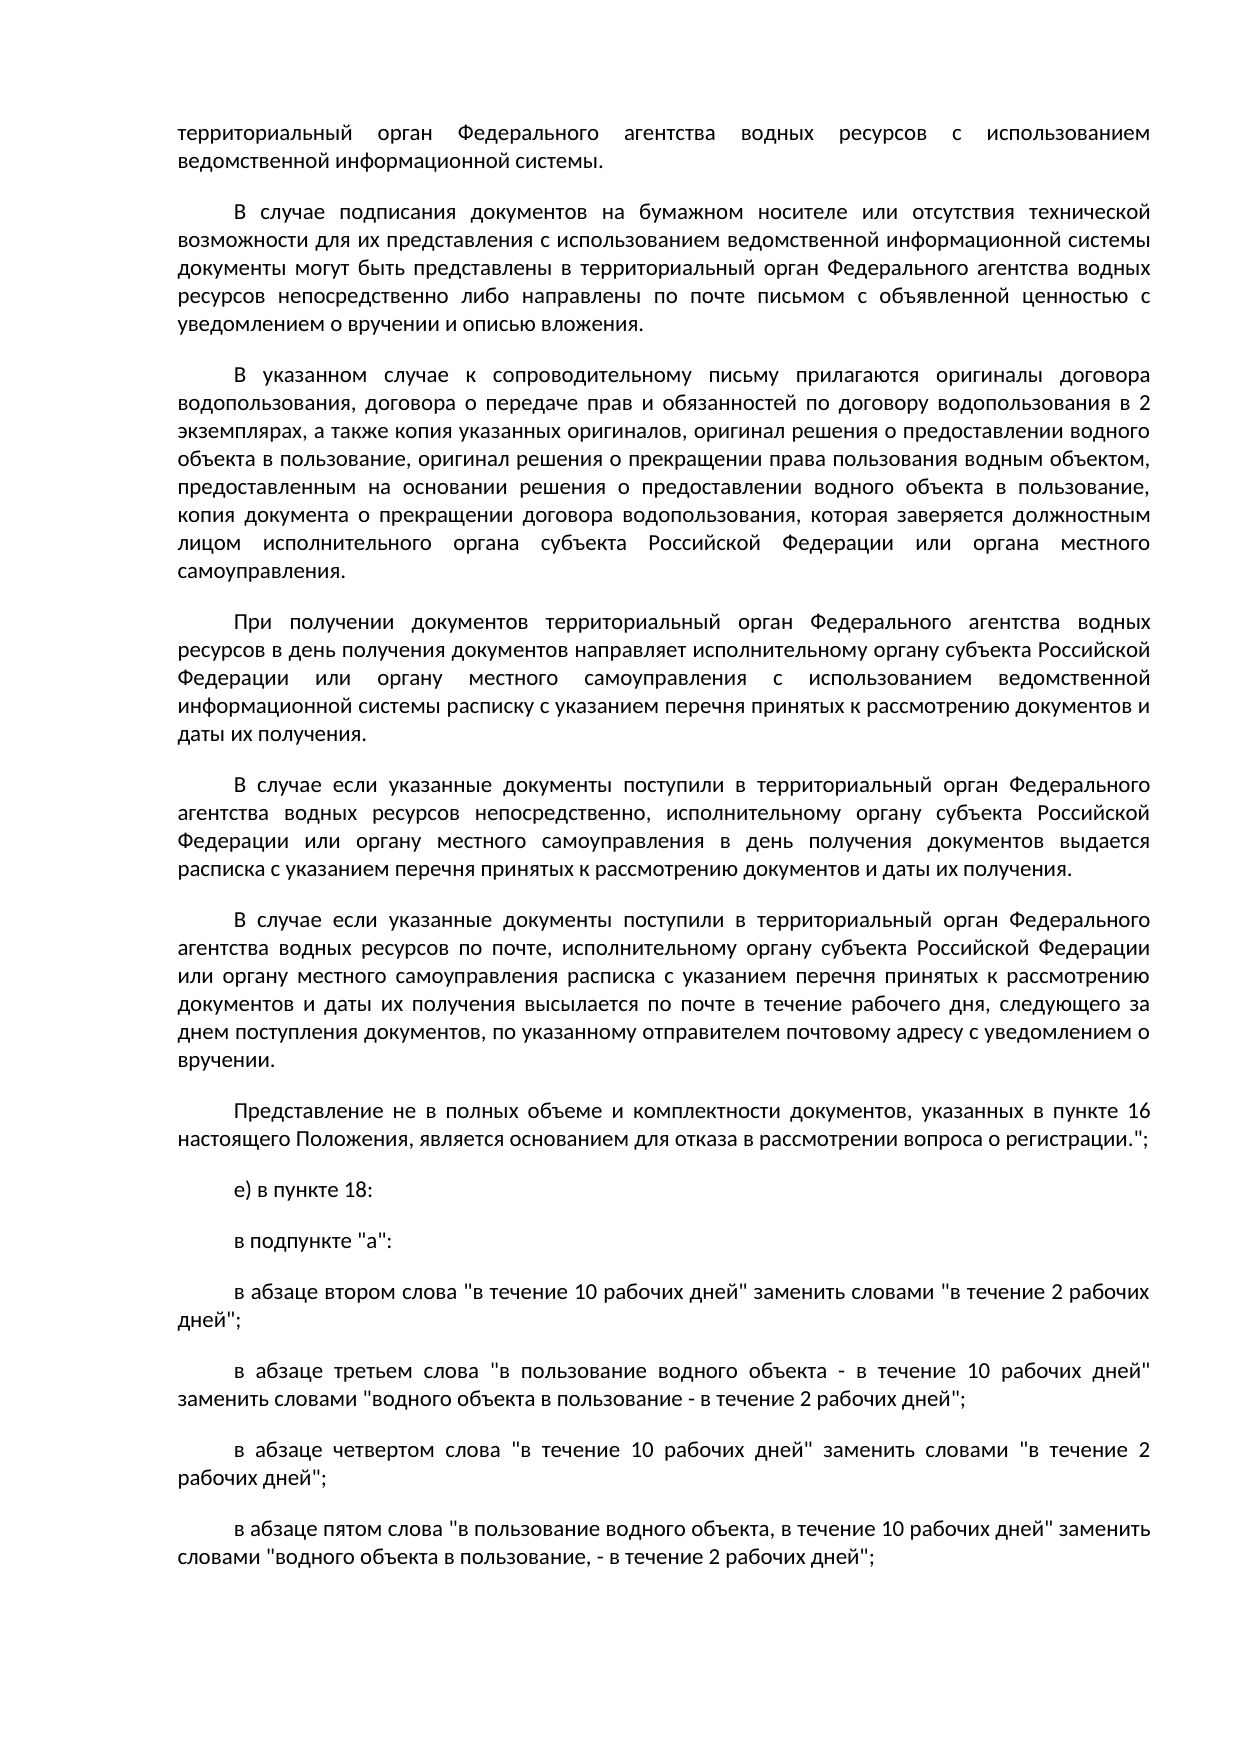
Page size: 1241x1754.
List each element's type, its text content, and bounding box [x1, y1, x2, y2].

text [177, 118, 1152, 174]
text Представление не в полных объеме и комплектности документов, указанных в пункте 16 настоящего Положения, является основанием для отказа в рассмотрении вопроса о регистрации."; [177, 1096, 1152, 1152]
text В случае если указанные документы поступили в территориальный орган Федерального агентства водных ресурсов по почте, исполнительному органу субъекта Российской Федерации или органу местного самоуправления расписка с указанием перечня принятых к рассмотрению документов и даты их получения высылается по почте в течение рабочего дня, следующего за днем поступления документов, по указанному отправителем почтовому адресу с уведомлением о вручении. [177, 905, 1152, 1073]
text При получении документов территориальный орган Федерального агентства водных ресурсов в день получения документов направляет исполнительному органу субъекта Российской Федерации или органу местного самоуправления с использованием ведомственной информационной системы расписку с указанием перечня принятых к рассмотрению документов и даты их получения. [177, 607, 1152, 747]
text в абзаце втором слова "в течение 10 рабочих дней" заменить словами "в течение 2 рабочих дней"; [177, 1277, 1152, 1333]
text в подпункте "а": [177, 1226, 1152, 1254]
text В случае подписания документов на бумажном носителе или отсутствия технической возможности для их представления с использованием ведомственной информационной системы документы могут быть представлены в территориальный орган Федерального агентства водных ресурсов непосредственно либо направлены по почте письмом с объявленной ценностью с уведомлением о вручении и описью вложения. [177, 197, 1152, 337]
text в абзаце пятом слова "в пользование водного объекта, в течение 10 рабочих дней" заменить словами "водного объекта в пользование, - в течение 2 рабочих дней"; [177, 1514, 1152, 1570]
text в абзаце третьем слова "в пользование водного объекта - в течение 10 рабочих дней" заменить словами "водного объекта в пользование - в течение 2 рабочих дней"; [177, 1356, 1152, 1412]
text е) в пункте 18: [177, 1175, 1152, 1203]
text в абзаце четвертом слова "в течение 10 рабочих дней" заменить словами "в течение 2 рабочих дней"; [177, 1435, 1152, 1491]
text В случае если указанные документы поступили в территориальный орган Федерального агентства водных ресурсов непосредственно, исполнительному органу субъекта Российской Федерации или органу местного самоуправления в день получения документов выдается расписка с указанием перечня принятых к рассмотрению документов и даты их получения. [177, 770, 1152, 882]
text В указанном случае к сопроводительному письму прилагаются оригиналы договора водопользования, договора о передаче прав и обязанностей по договору водопользования в 2 экземплярах, а также копия указанных оригиналов, оригинал решения о предоставлении водного объекта в пользование, оригинал решения о прекращении права пользования водным объектом, предоставленным на основании решения о предоставлении водного объекта в пользование, копия документа о прекращении договора водопользования, которая заверяется должностным лицом исполнительного органа субъекта Российской Федерации или органа местного самоуправления. [177, 360, 1152, 584]
